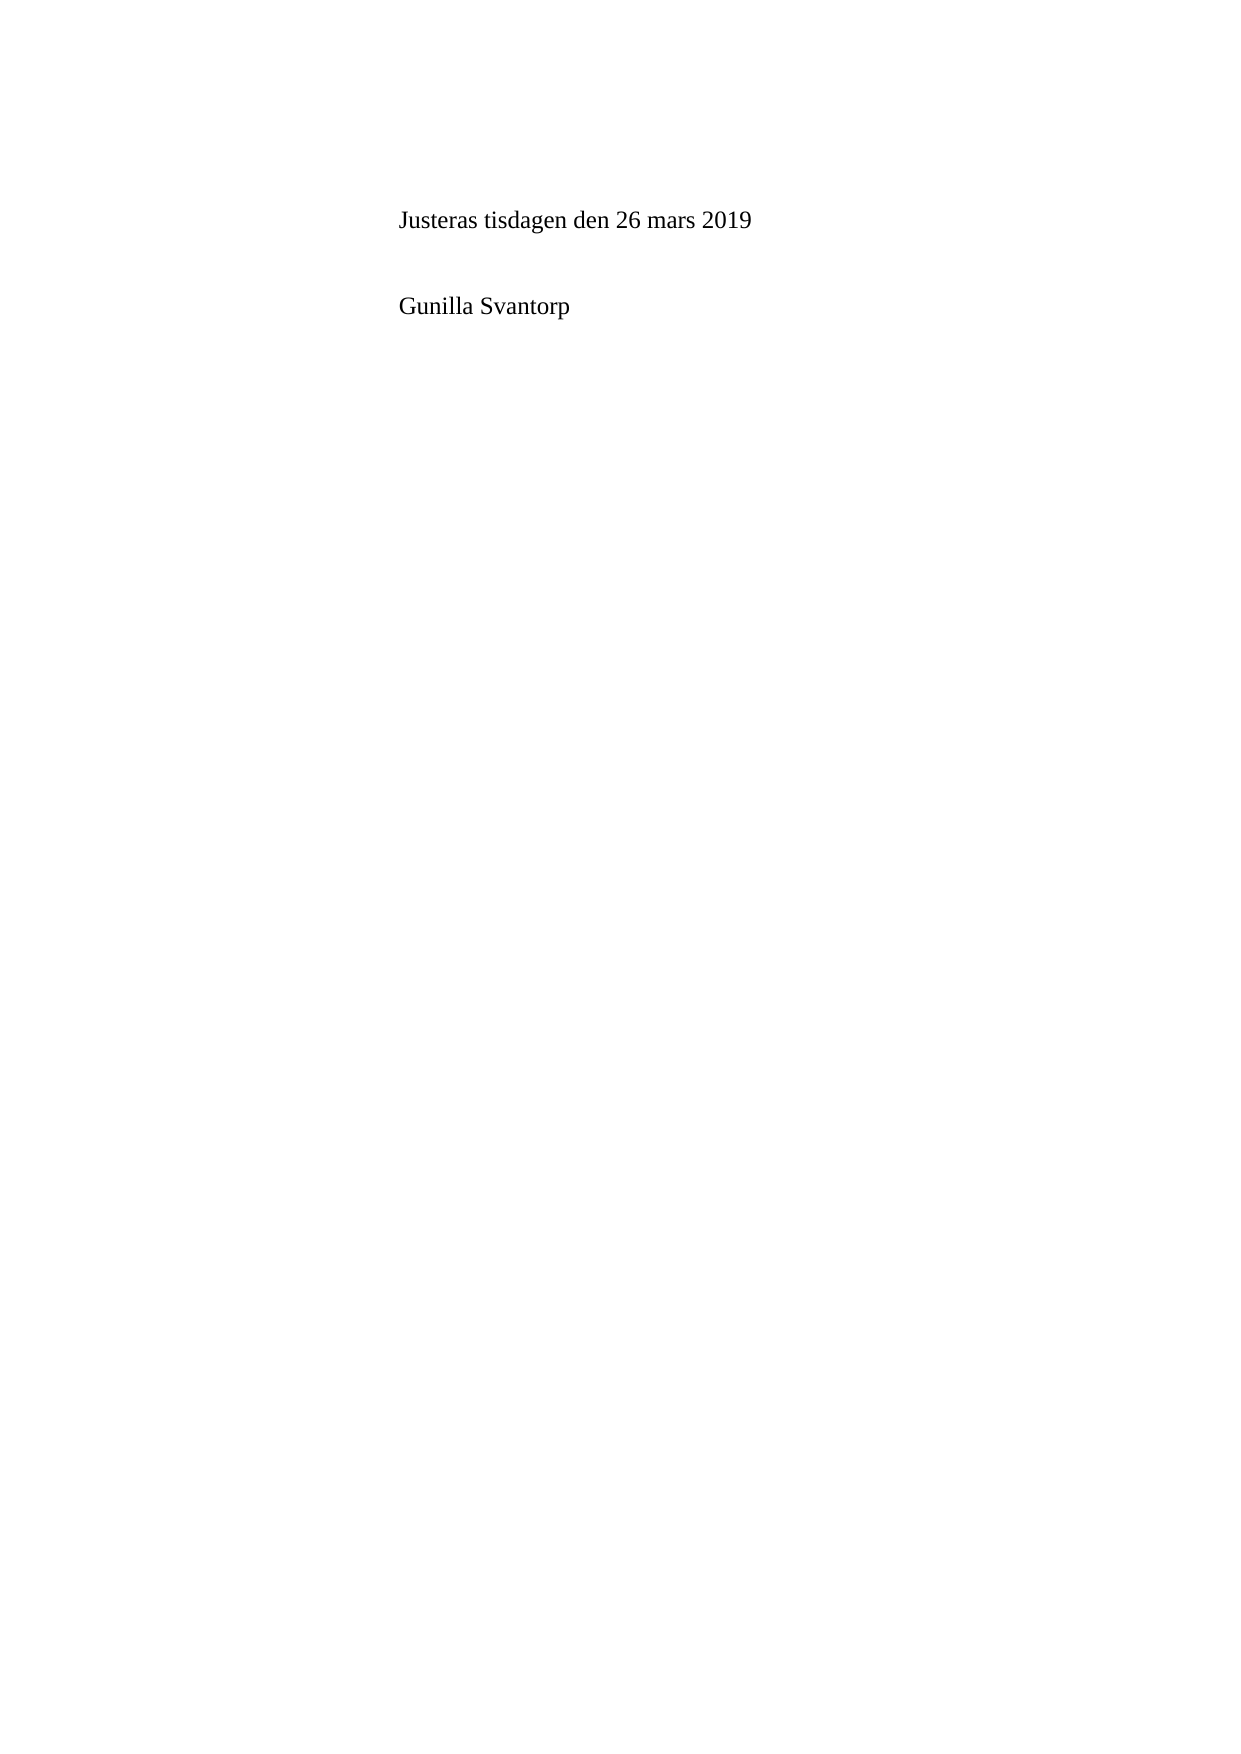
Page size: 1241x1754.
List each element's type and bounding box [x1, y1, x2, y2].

table_cell [391, 148, 1137, 406]
